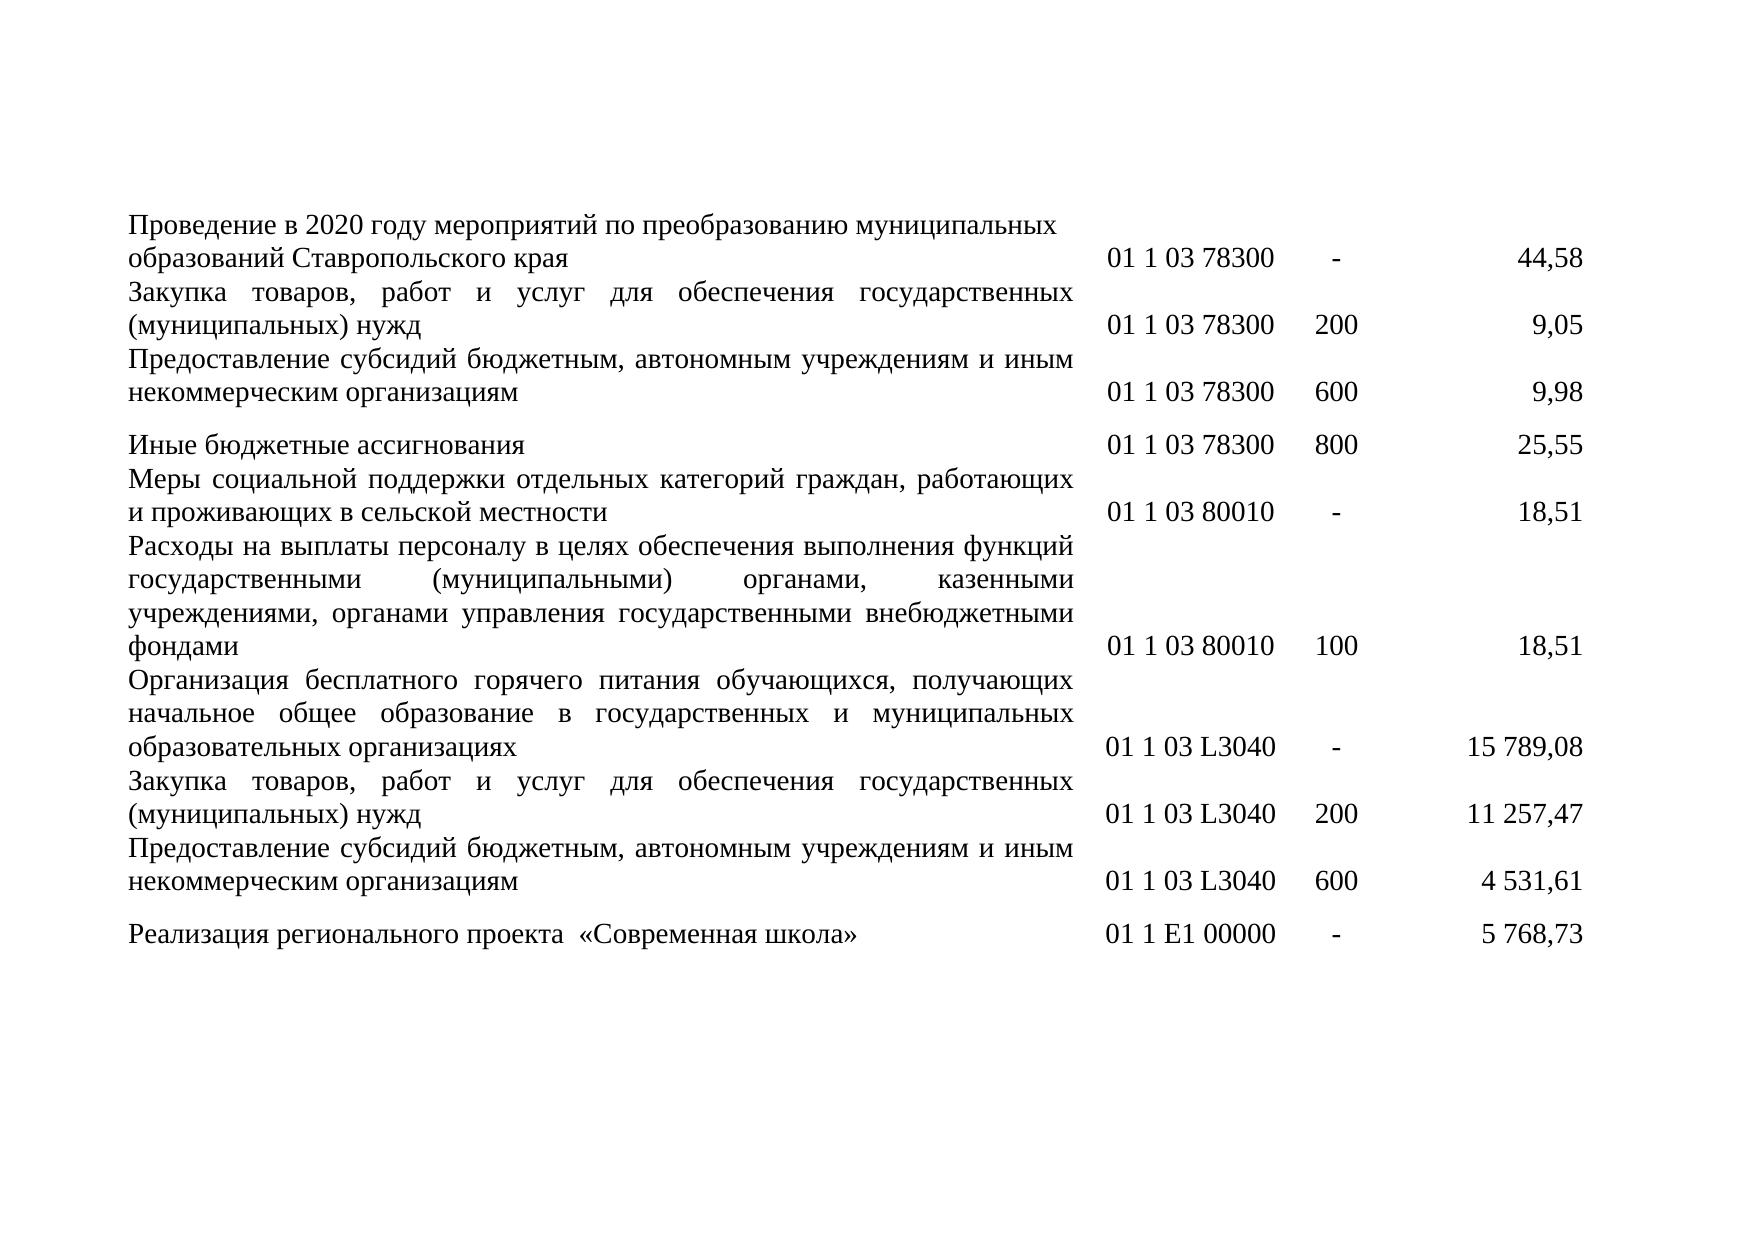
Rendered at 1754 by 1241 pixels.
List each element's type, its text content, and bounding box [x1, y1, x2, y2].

table_cell 25,55 [1377, 408, 1594, 461]
table_cell Организация бесплатного горячего питания обучающихся, получающих начальное общее образование в государственных и муниципальных образовательных организациях [117, 662, 1086, 763]
table_cell 01 1 03 80010 [1086, 461, 1296, 528]
table_cell - [1296, 662, 1377, 763]
table_cell 01 1 03 78300 [1086, 408, 1296, 461]
table_cell - [1296, 207, 1377, 274]
table_cell Предоставление субсидий бюджетным, автономным учреждениям и иным некоммерческим организациям [117, 341, 1086, 408]
table_cell Проведение в 2020 году мероприятий по преобразованию муниципальных образований Ставропольского края [117, 207, 1086, 274]
table_cell 600 [1296, 341, 1377, 408]
table_cell 18,51 [1377, 461, 1594, 528]
table_cell 18,51 [1377, 528, 1594, 662]
table_cell 01 1 03 80010 [1086, 528, 1296, 662]
table_cell 5 768,73 [1377, 897, 1594, 949]
table_cell 01 1 03 L3040 [1086, 830, 1296, 897]
table_cell 11 257,47 [1377, 763, 1594, 830]
table_cell 600 [1296, 830, 1377, 897]
table_cell 100 [1296, 528, 1377, 662]
table_cell 01 1 03 78300 [1086, 207, 1296, 274]
table_cell Реализация регионального проекта «Современная школа» [117, 897, 1086, 949]
table_cell 9,98 [1377, 341, 1594, 408]
table_cell Иные бюджетные ассигнования [117, 408, 1086, 461]
table_cell Предоставление субсидий бюджетным, автономным учреждениям и иным некоммерческим организациям [117, 830, 1086, 897]
table_cell 44,58 [1377, 207, 1594, 274]
table_cell Расходы на выплаты персоналу в целях обеспечения выполнения функций государственными (муниципальными) органами, казенными учреждениями, органами управления государственными внебюджетными фондами [117, 528, 1086, 662]
table_cell 15 789,08 [1377, 662, 1594, 763]
table_cell - [1296, 461, 1377, 528]
table_cell 200 [1296, 274, 1377, 341]
table_cell Меры социальной поддержки отдельных категорий граждан, работающих и проживающих в сельской местности [117, 461, 1086, 528]
table_cell Закупка товаров, работ и услуг для обеспечения государственных (муниципальных) нужд [117, 763, 1086, 830]
table_cell 800 [1296, 408, 1377, 461]
table_cell 01 1 03 L3040 [1086, 763, 1296, 830]
table_cell 01 1 03 L3040 [1086, 662, 1296, 763]
table_cell 4 531,61 [1377, 830, 1594, 897]
table_cell 01 1 03 78300 [1086, 341, 1296, 408]
table_cell 200 [1296, 763, 1377, 830]
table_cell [117, 274, 1086, 341]
table_cell 9,05 [1377, 274, 1594, 341]
table_cell 01 1 E1 00000 [1086, 897, 1296, 949]
table_cell - [1296, 897, 1377, 949]
table_cell 01 1 03 78300 [1086, 274, 1296, 341]
